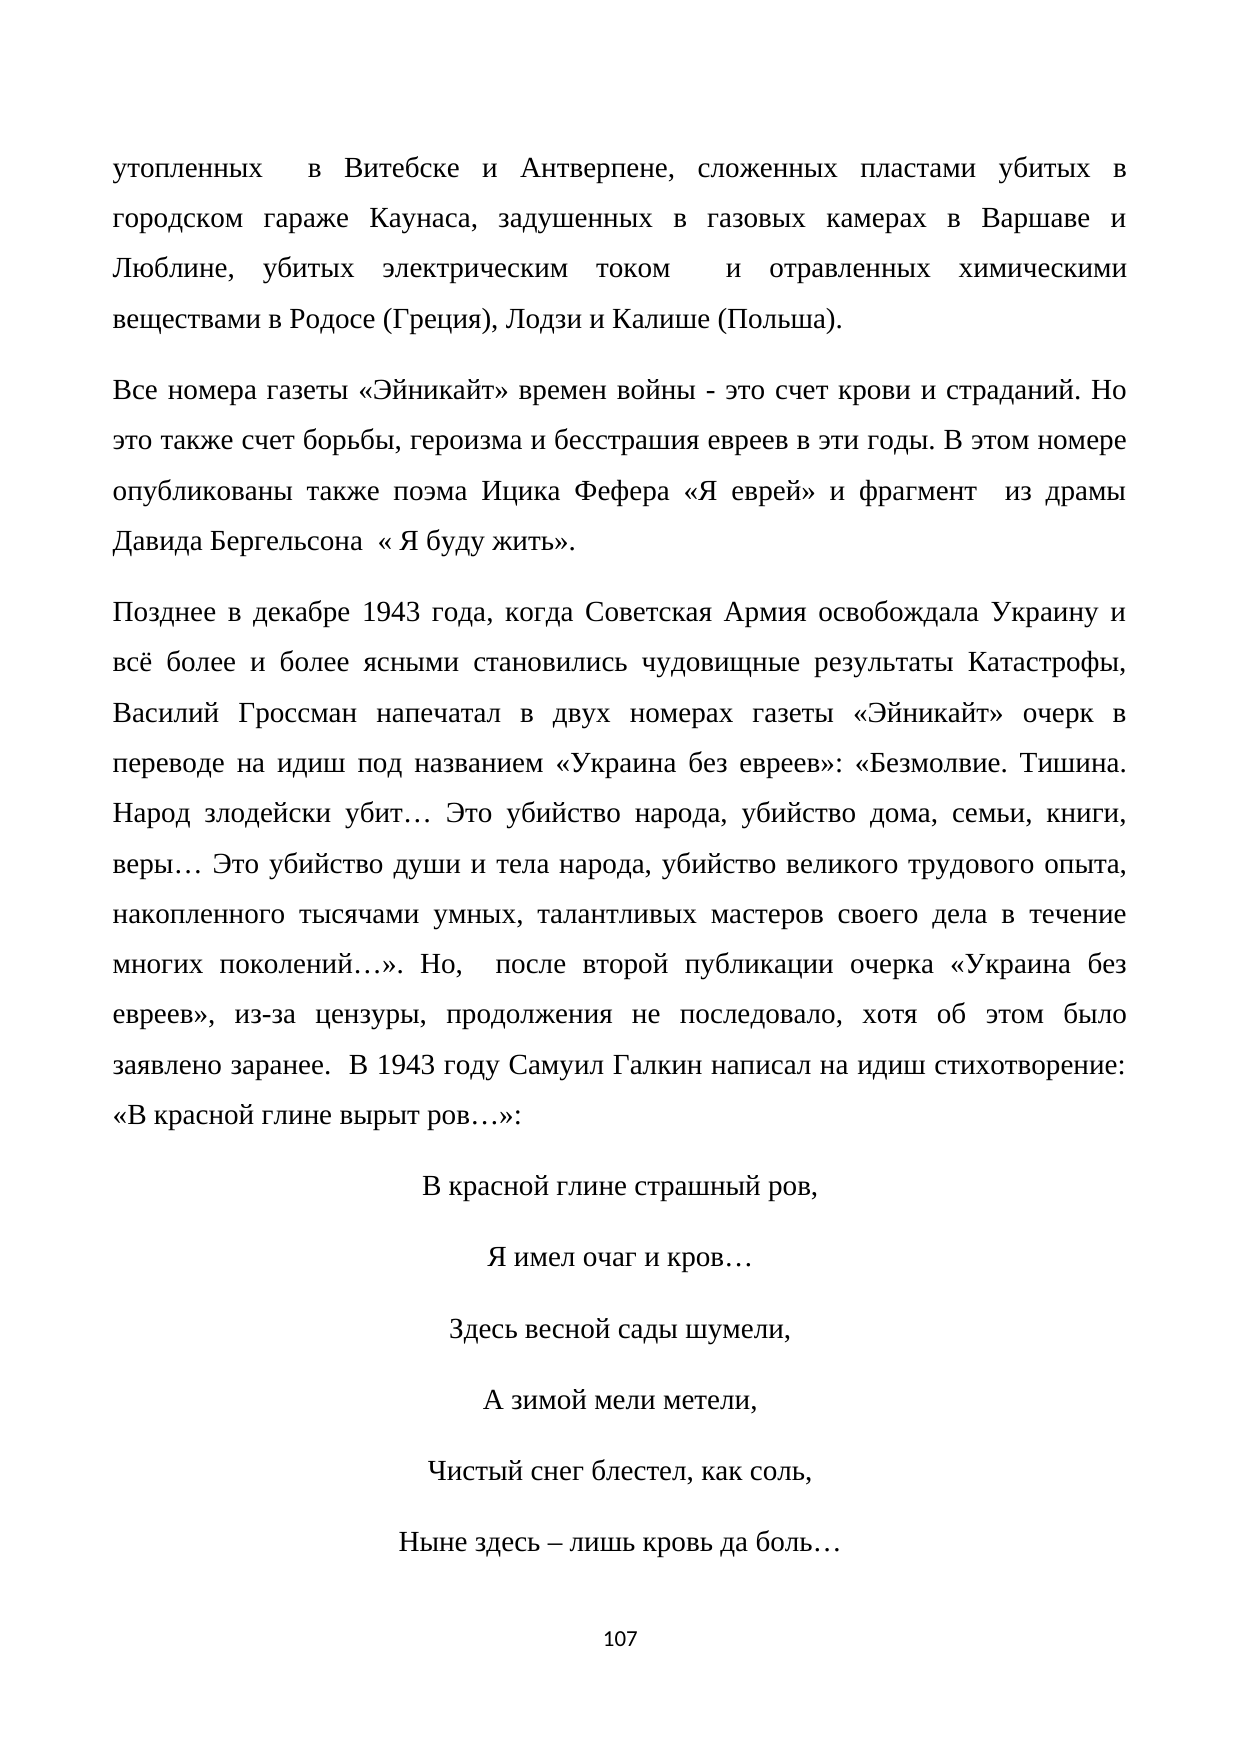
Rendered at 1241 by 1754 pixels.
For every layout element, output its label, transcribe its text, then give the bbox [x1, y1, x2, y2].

text Ныне здесь – лишь кровь да боль… [112, 1524, 1128, 1558]
text Чистый снег блестел, как соль, [112, 1453, 1128, 1487]
text Позднее в декабре 1943 года, когда Советская Армия освобождала Украину и всё более и более ясными становились чудовищные результаты Катастрофы, Василий Гроссман напечатал в двух номерах газеты «Эйникайт» очерк в переводе на идиш под названием «Украина без евреев»: «Безмолвие. Тишина. Народ злодейски убит… Это убийство народа, убийство дома, семьи, книги, веры… Это убийство души и тела народа, убийство великого трудового опыта, накопленного тысячами умных, талантливых мастеров своего дела в течение многих поколений…». Но, после второй публикации очерка «Украина без евреев», из-за цензуры, продолжения не последовало, хотя об этом было заявлено заранее. В 1943 году Самуил Галкин написал на идиш стихотворение: «В красной глине вырыт ров…»: [112, 594, 1128, 1131]
text Я имел очаг и кров… [112, 1239, 1128, 1273]
text В красной глине страшный ров, [112, 1168, 1128, 1202]
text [112, 150, 1128, 334]
text А зимой мели метели, [112, 1382, 1128, 1415]
text Все номера газеты «Эйникайт» времен войны - это счет крови и страданий. Но это также счет борьбы, героизма и бесстрашия евреев в эти годы. В этом номере опубликованы также поэма Ицика Фефера «Я еврей» и фрагмент из драмы Давида Бергельсона « Я буду жить». [112, 372, 1128, 557]
text Здесь весной сады шумели, [112, 1311, 1128, 1344]
